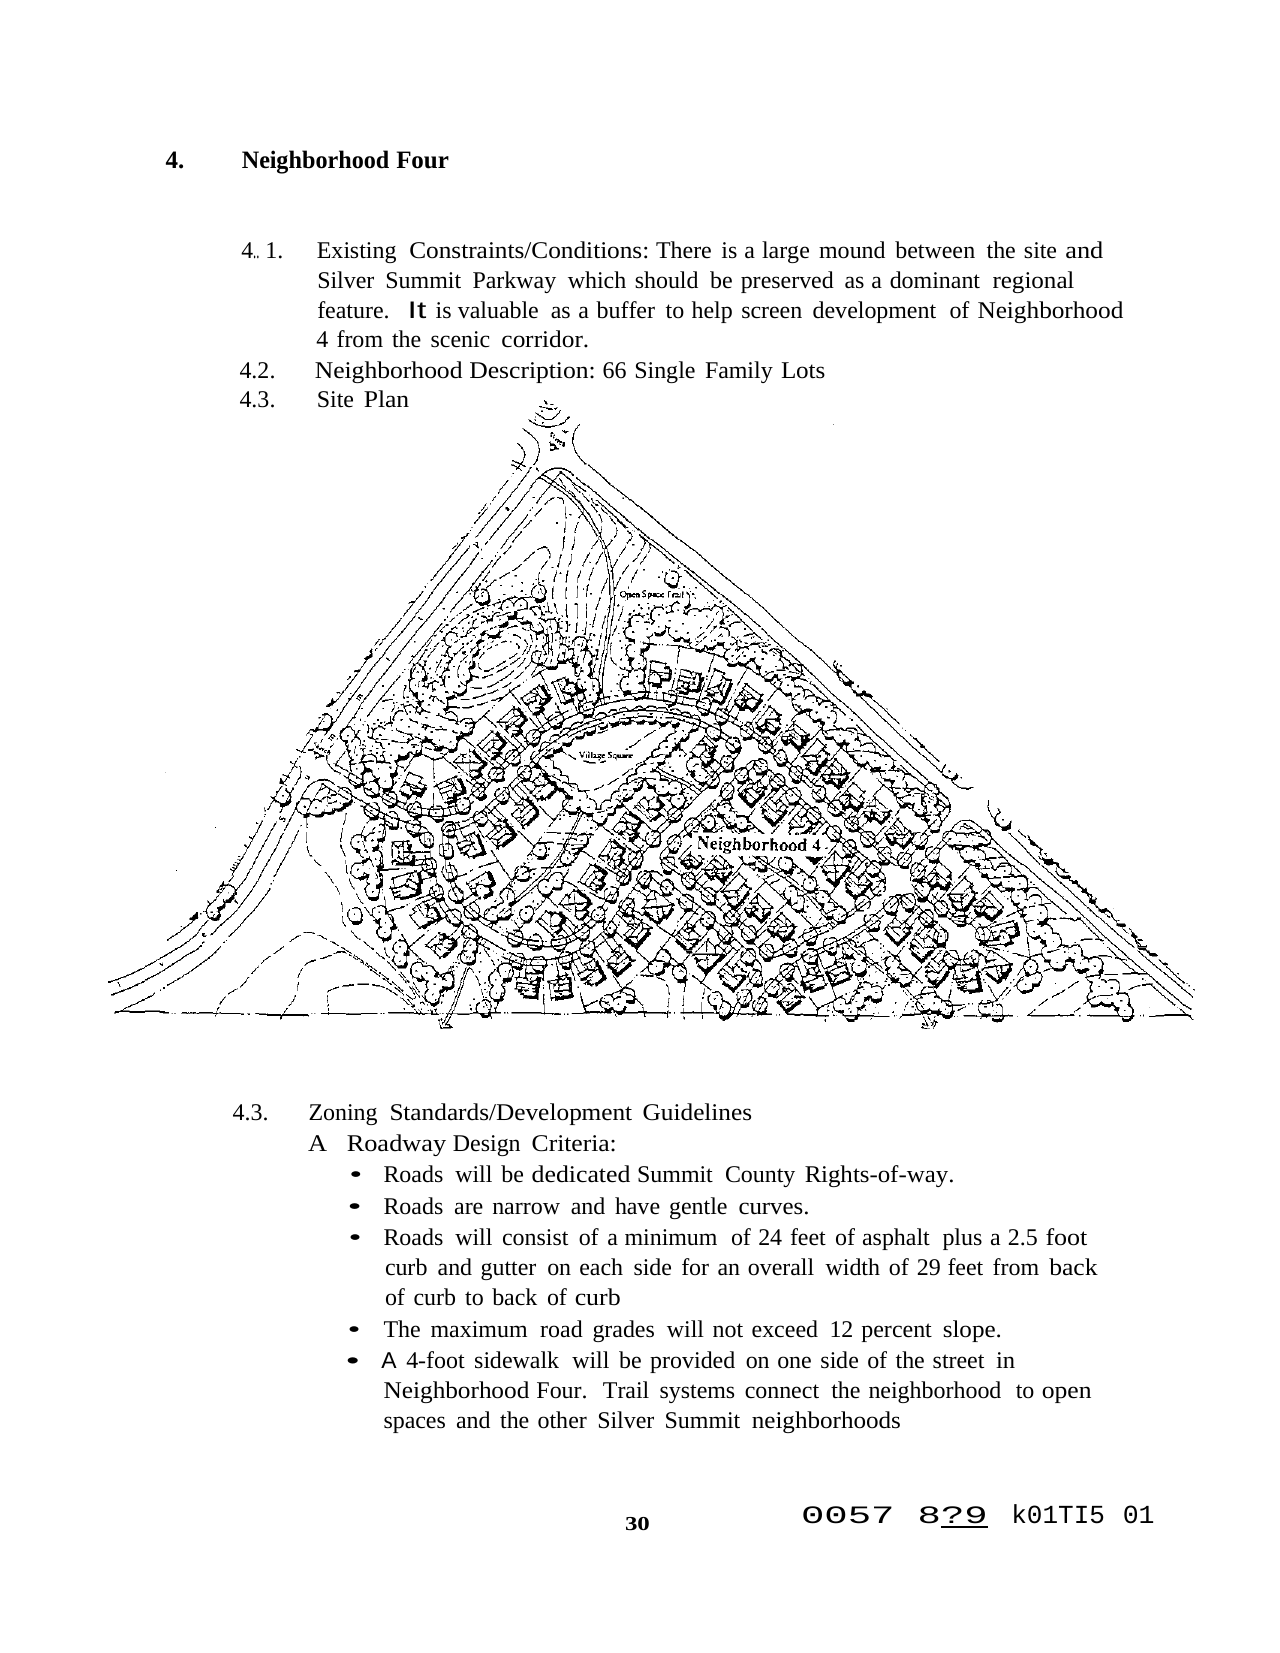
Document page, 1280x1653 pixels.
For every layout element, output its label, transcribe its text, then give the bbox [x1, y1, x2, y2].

text • Roads will consist of a minimum of 24 feet of asphalt plus a 2.5 foot curb and gutter on each side for an overall width of 29 feet from back of curb to back of curb [348, 1223, 1105, 1311]
text • A 4-foot sidewalk will be provided on one side of the street in Neighborhood Four. Trail systems connect the neighborhood to open spaces and the other Silver Summit neighborhoods [346, 1346, 1099, 1434]
text 4.. 1. Existing Constraints/Conditions: There is a large mound between the site and Silver Summit Parkway which should be preserved as a dominant regional feature. It is valuable as a buffer to help screen development of Neighborhood [241, 236, 1126, 324]
text 4. Neighborhood Four [165, 145, 1167, 174]
picture [108, 398, 1195, 1029]
text 4.3. Zoning Standards/Development Guidelines [232, 1098, 1167, 1126]
text 4 from the scenic corridor. [316, 326, 1167, 353]
text • Roads are narrow and have gentle curves. [347, 1192, 1167, 1220]
text • The maximum road grades will not exceed 12 percent slope. [347, 1315, 1167, 1342]
text • Roads will be dedicated Summit County Rights-of-way. [349, 1161, 1167, 1188]
text 4.3. Site Plan [239, 385, 1167, 413]
text A Roadway Design Criteria: [308, 1129, 1167, 1156]
text 4.2. Neighborhood Description: 66 Single Family Lots [239, 356, 1167, 383]
